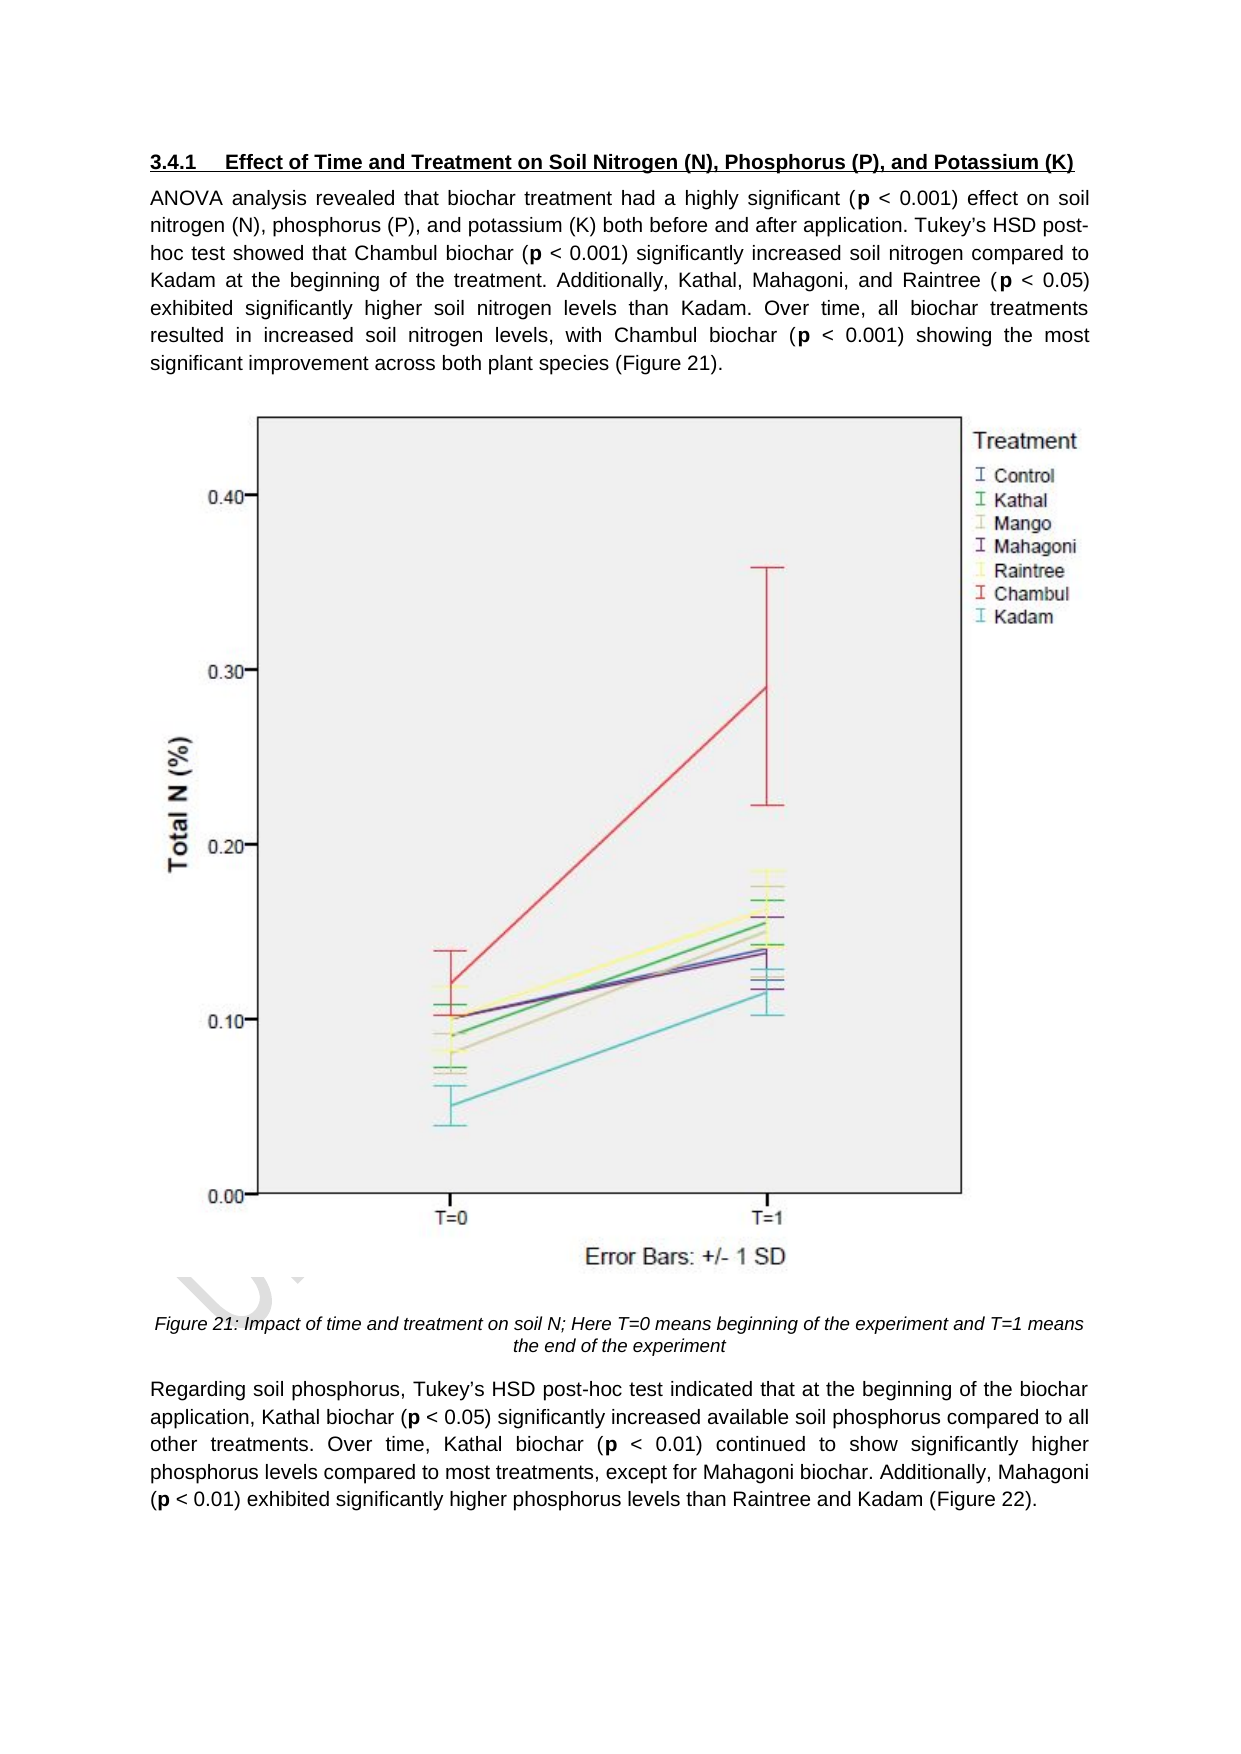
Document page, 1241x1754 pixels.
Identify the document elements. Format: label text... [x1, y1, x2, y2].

subtitle Effect of Time and Treatment on Soil Nitrogen (N), Phosphorus (P), and Potassium (K) [150, 150, 1090, 174]
picture [150, 403, 1091, 1277]
text ANOVA analysis revealed that biochar treatment had a highly significant (p < 0.001) effect on soil nitrogen (N), phosphorus (P), and potassium (K) both before and after application. Tukey’s HSD post-hoc test showed that Chambul biochar (p < 0.001) significantly increased soil nitrogen compared to Kadam at the beginning of the treatment. Additionally, Kathal, Mahagoni, and Raintree (p < 0.05) exhibited significantly higher soil nitrogen levels than Kadam. Over time, all biochar treatments resulted in increased soil nitrogen levels, with Chambul biochar (p < 0.001) showing the most significant improvement across both plant species (Figure 21). [150, 186, 1090, 375]
text Regarding soil phosphorus, Tukey’s HSD post-hoc test indicated that at the beginning of the biochar application, Kathal biochar (p < 0.05) significantly increased available soil phosphorus compared to all other treatments. Over time, Kathal biochar (p < 0.01) continued to show significantly higher phosphorus levels compared to most treatments, except for Mahagoni biochar. Additionally, Mahagoni (p < 0.01) exhibited significantly higher phosphorus levels than Raintree and Kadam (Figure 22). [150, 1377, 1090, 1511]
